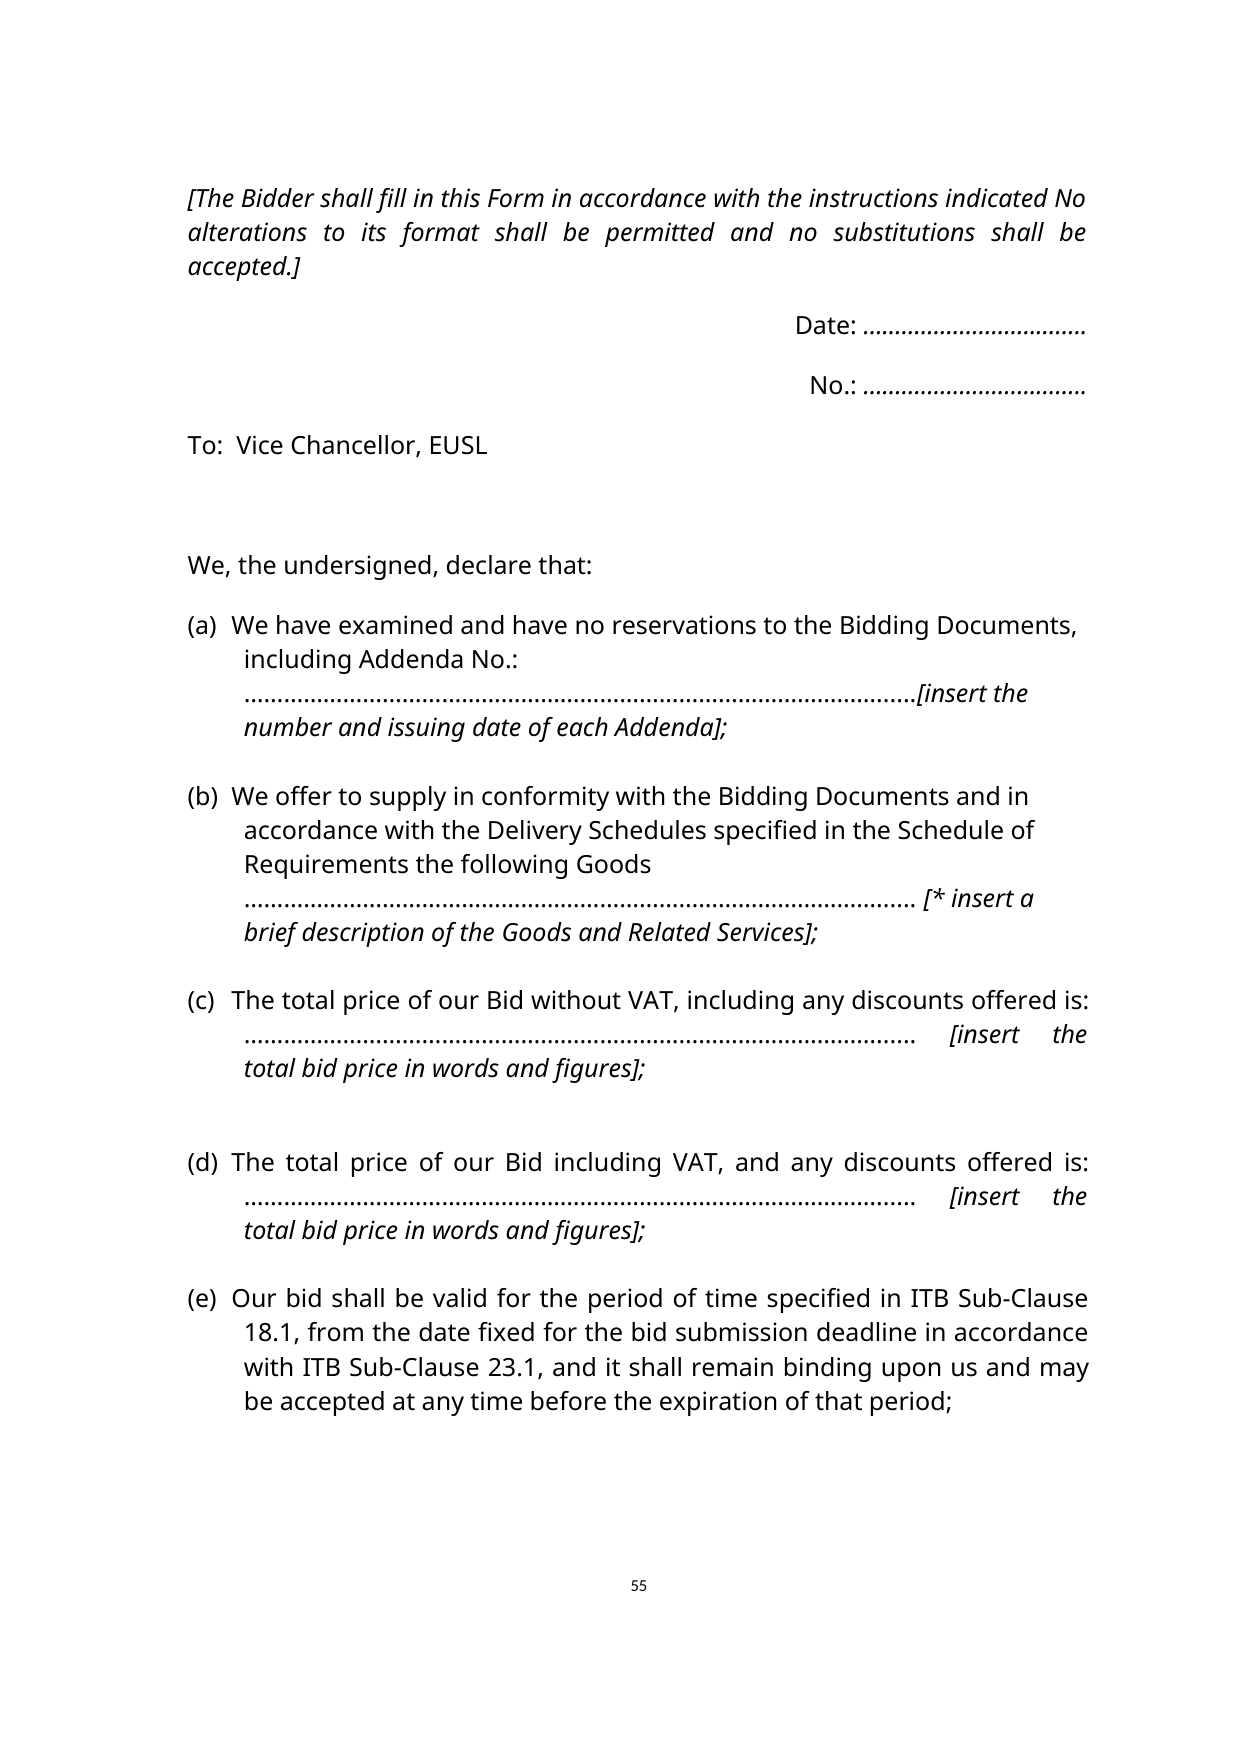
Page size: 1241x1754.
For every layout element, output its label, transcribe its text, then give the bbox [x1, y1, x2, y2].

list The total price of our Bid including VAT, and any discounts offered is: ……………………………………………………………………………………...... [insert the total bid price in words and figures]; [187, 1145, 1090, 1247]
list We have examined and have no reservations to the Bidding Documents, including Addenda No.: ……………………………………………………………………………………......[insert the number and issuing date of each Addenda]; [187, 608, 1090, 744]
list The total price of our Bid without VAT, including any discounts offered is: ……………………………………………………………………………………...... [insert the total bid price in words and figures]; [187, 983, 1090, 1085]
text Date: …………………………….. [187, 308, 1090, 342]
text To: Vice Chancellor, EUSL [187, 428, 1090, 462]
list Our bid shall be valid for the period of time specified in ITB Sub-Clause 18.1, from the date fixed for the bid submission deadline in accordance with ITB Sub-Clause 23.1, and it shall remain binding upon us and may be accepted at any time before the expiration of that period; [187, 1281, 1090, 1417]
list We offer to supply in conformity with the Bidding Documents and in accordance with the Delivery Schedules specified in the Schedule of Requirements the following Goods ……………………………………………………………………………………...... [* insert a brief description of the Goods and Related Services]; [187, 778, 1090, 948]
text We, the undersigned, declare that: [187, 548, 1090, 582]
text [The Bidder shall fill in this Form in accordance with the instructions indicated No alterations to its format shall be permitted and no substitutions shall be accepted.] [187, 181, 1090, 283]
text No.: …………………………….. [637, 368, 1090, 402]
